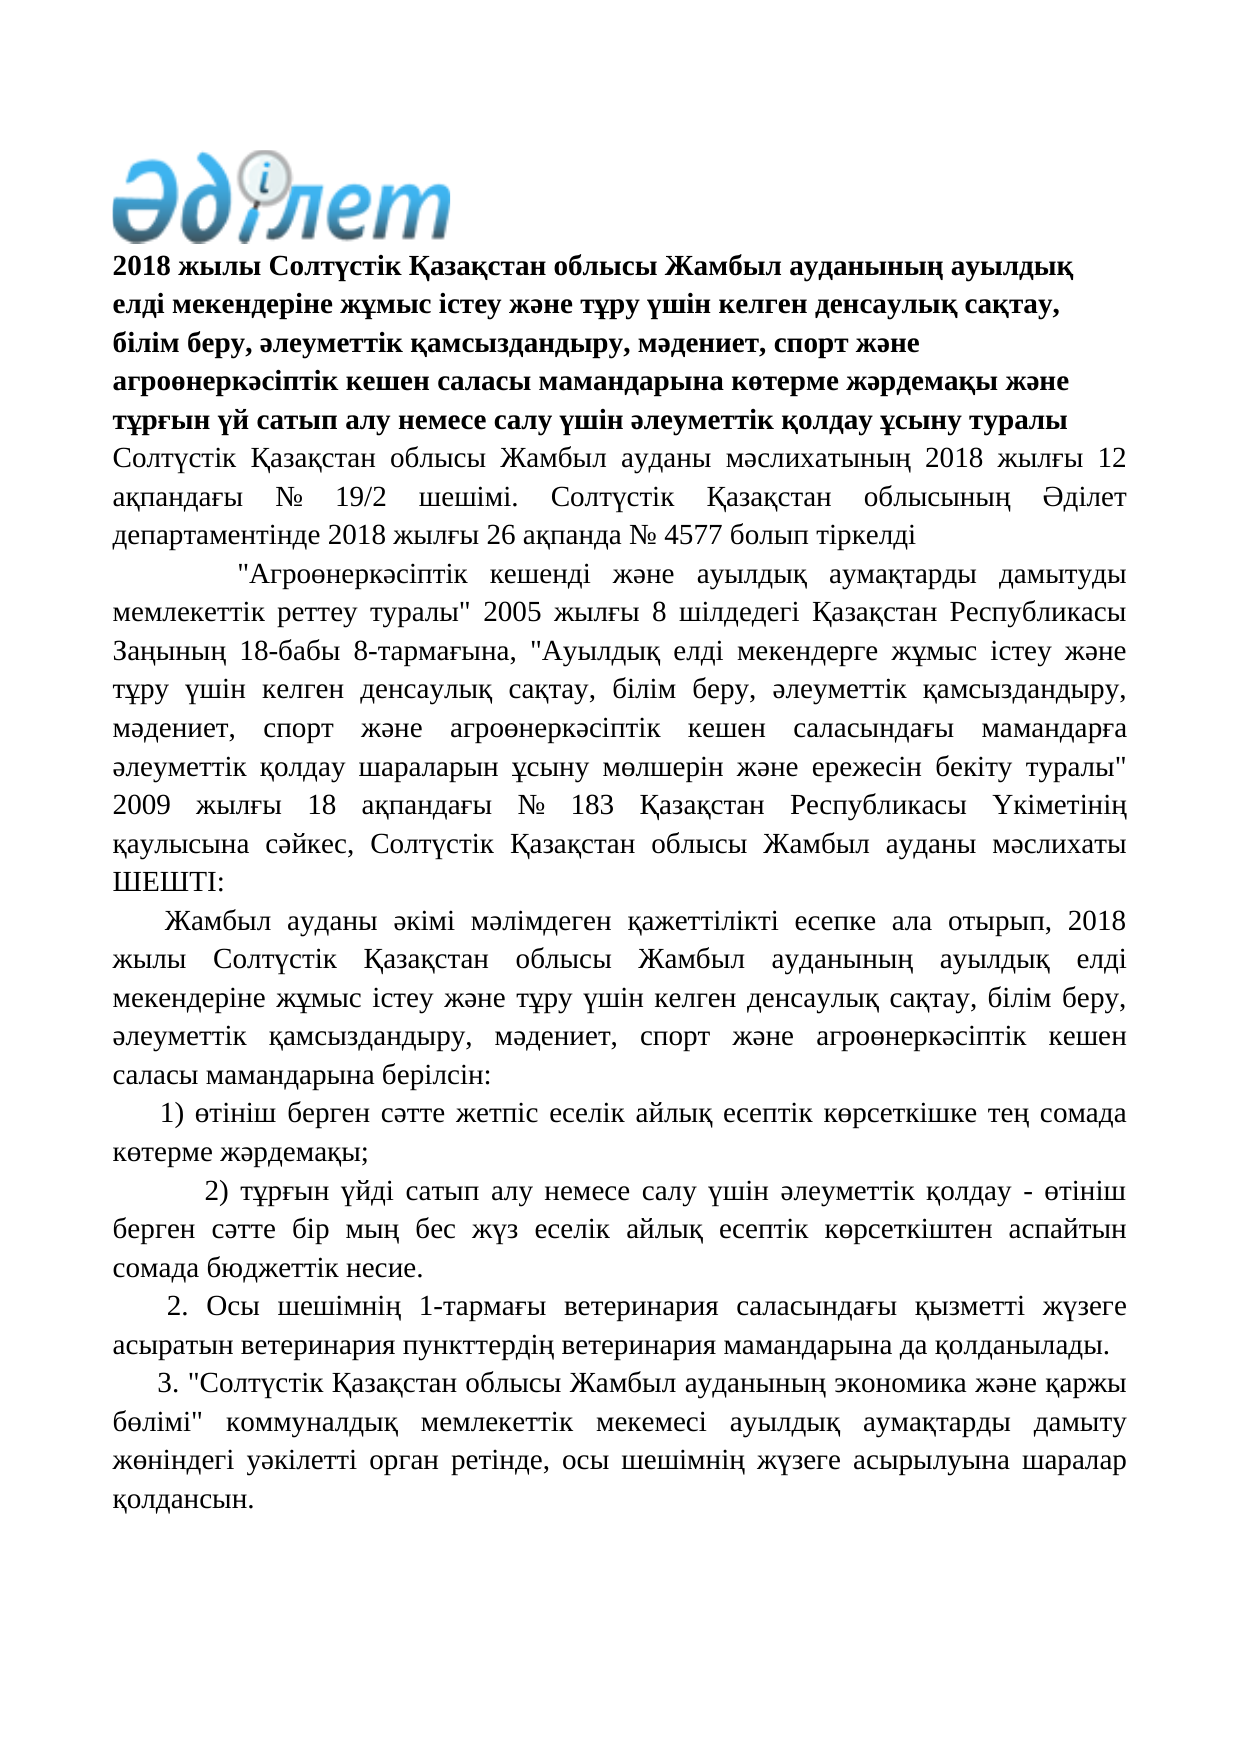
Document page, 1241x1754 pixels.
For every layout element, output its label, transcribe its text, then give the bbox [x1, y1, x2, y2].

picture [112, 150, 451, 244]
text Жамбыл ауданы әкімі мәлімдеген қажеттілікті есепке ала отырып, 2018 жылы Солтүстік Қазақстан облысы Жамбыл ауданының ауылдық елді мекендеріне жұмыс істеу және тұру үшін келген денсаулық сақтау, білім беру, әлеуметтік қамсыздандыру, мәдениет, спорт және агроөнеркәсіптік кешен саласы мамандарына берілсін: [112, 903, 1128, 1091]
text 2. Осы шешімнің 1-тармағы ветеринария саласындағы қызметті жүзеге асыратын ветеринария пункттердің ветеринария мамандарына да қолданылады. [112, 1288, 1128, 1360]
text 2018 жылы Солтүстік Қазақстан облысы Жамбыл ауданының ауылдық елді мекендеріне жұмыс істеу және тұру үшін келген денсаулық сақтау, білім беру, әлеуметтік қамсыздандыру, мәдениет, спорт және агроөнеркәсіптік кешен саласы мамандарына көтерме жәрдемақы және тұрғын үй сатып алу немесе салу үшін әлеуметтік қолдау ұсыну туралы [112, 248, 1128, 435]
text 2) тұрғын үйді сатып алу немесе салу үшін әлеуметтік қолдау - өтініш берген сәтте бір мың бес жүз еселік айлық есептік көрсеткіштен аспайтын сомада бюджеттік несие. [112, 1173, 1128, 1283]
text Солтүстік Қазақстан облысы Жамбыл ауданы мәслихатының 2018 жылғы 12 ақпандағы № 19/2 шешімі. Солтүстік Қазақстан облысының Әділет департаментінде 2018 жылғы 26 ақпанда № 4577 болып тіркелді [112, 440, 1128, 551]
text 3. "Солтүстік Қазақстан облысы Жамбыл ауданының экономика және қаржы бөлімі" коммуналдық мемлекеттік мекемесі ауылдық аумақтарды дамыту жөніндегі уәкілетті орган ретінде, осы шешімнің жүзеге асырылуына шаралар қолдансын. [112, 1365, 1128, 1514]
text "Агроөнеркәсіптік кешенді және ауылдық аумақтарды дамытуды мемлекеттік реттеу туралы" 2005 жылғы 8 шілдедегі Қазақстан Республикасы Заңының 18-бабы 8-тармағына, "Ауылдық елдi мекендерге жұмыс iстеу және тұру үшін келген денсаулық сақтау, бiлiм беру, әлеуметтiк қамсыздандыру, мәдениет, спорт және агроөнеркәсіптік кешен саласындағы мамандарға әлеуметтiк қолдау шараларын ұсыну мөлшерін және ережесін бекіту туралы" 2009 жылғы 18 ақпандағы № 183 Қазақстан Республикасы Үкіметінің қаулысына сәйкес, Солтүстік Қазақстан облысы Жамбыл ауданы мәслихаты ШЕШТІ: [112, 556, 1128, 898]
text 1) өтініш берген сәтте жетпіс еселік айлық есептік көрсеткішке тең сомада көтерме жәрдемақы; [112, 1096, 1128, 1168]
